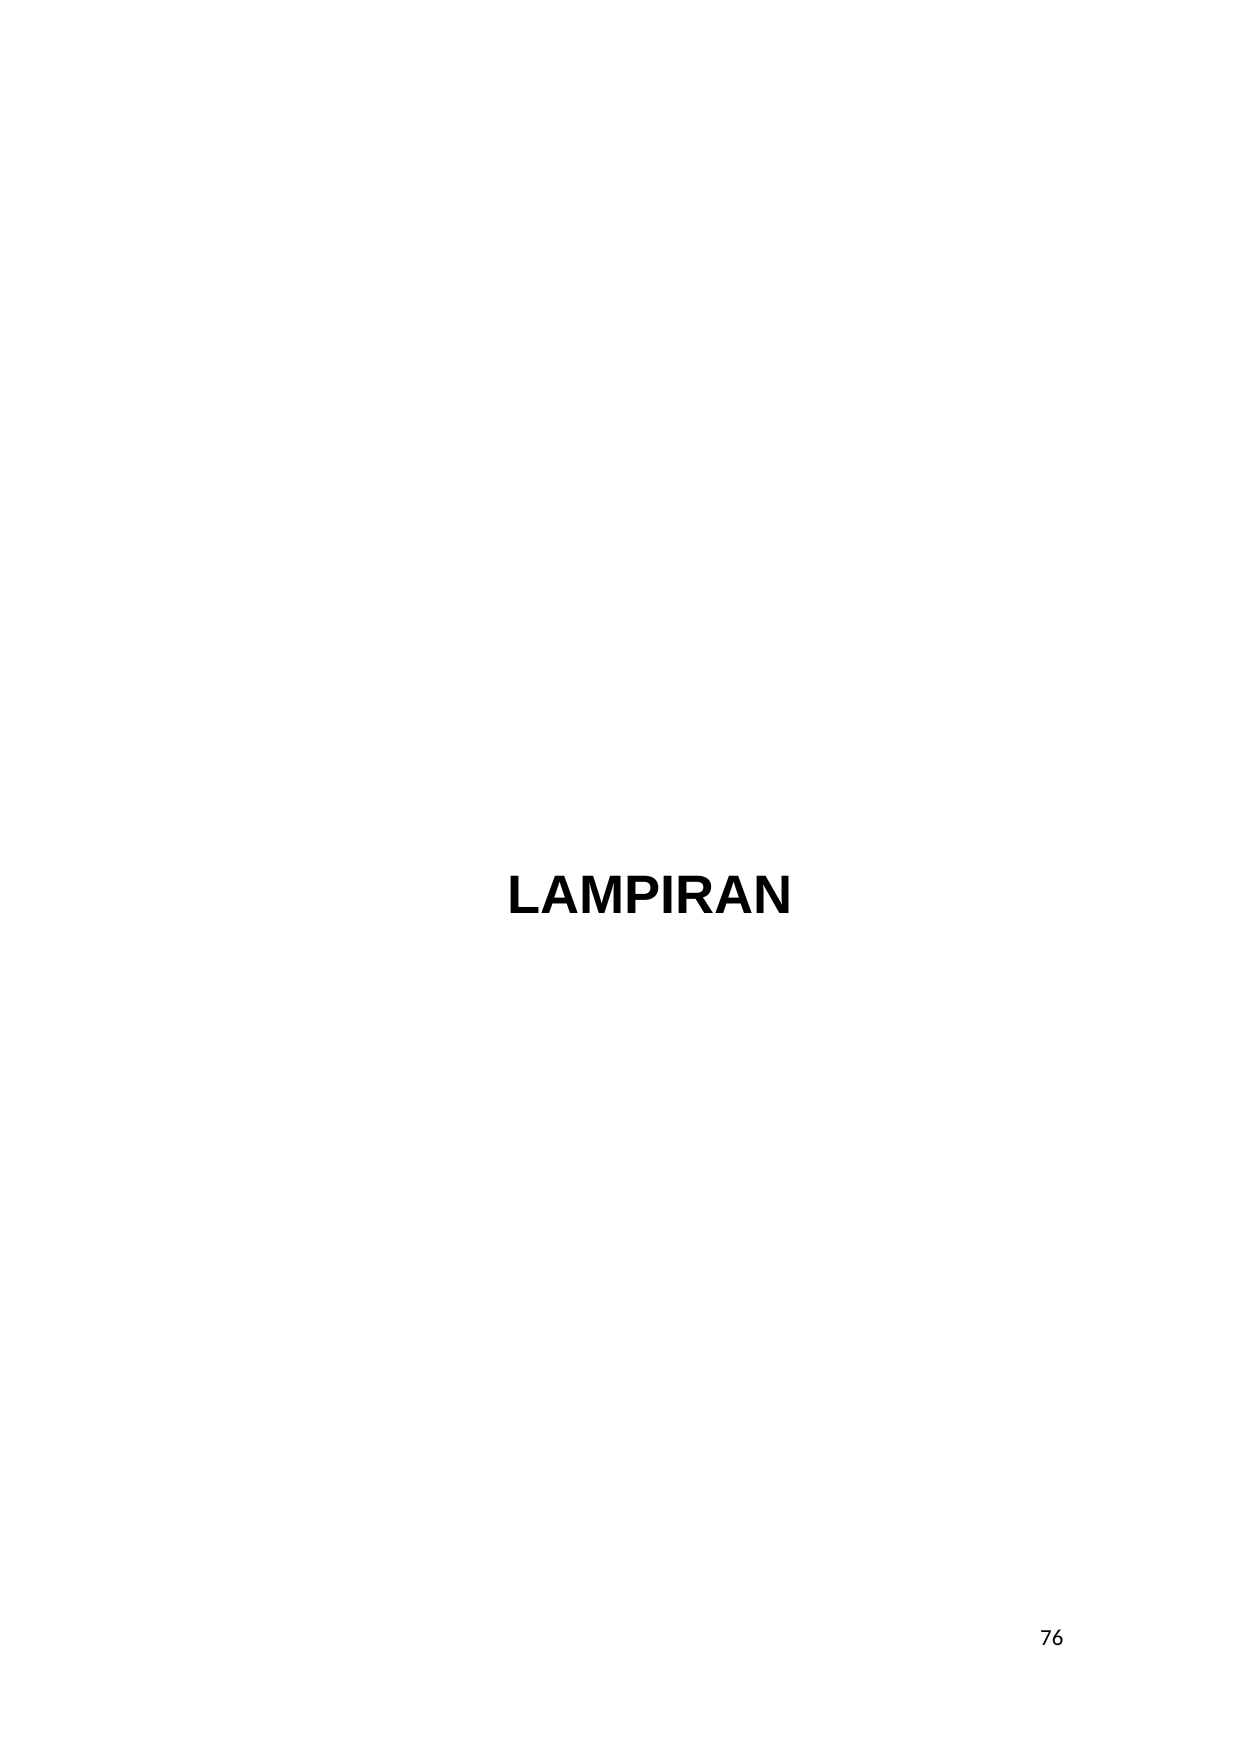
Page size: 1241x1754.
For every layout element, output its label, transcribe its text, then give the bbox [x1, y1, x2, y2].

text LAMPIRAN [236, 863, 1063, 925]
